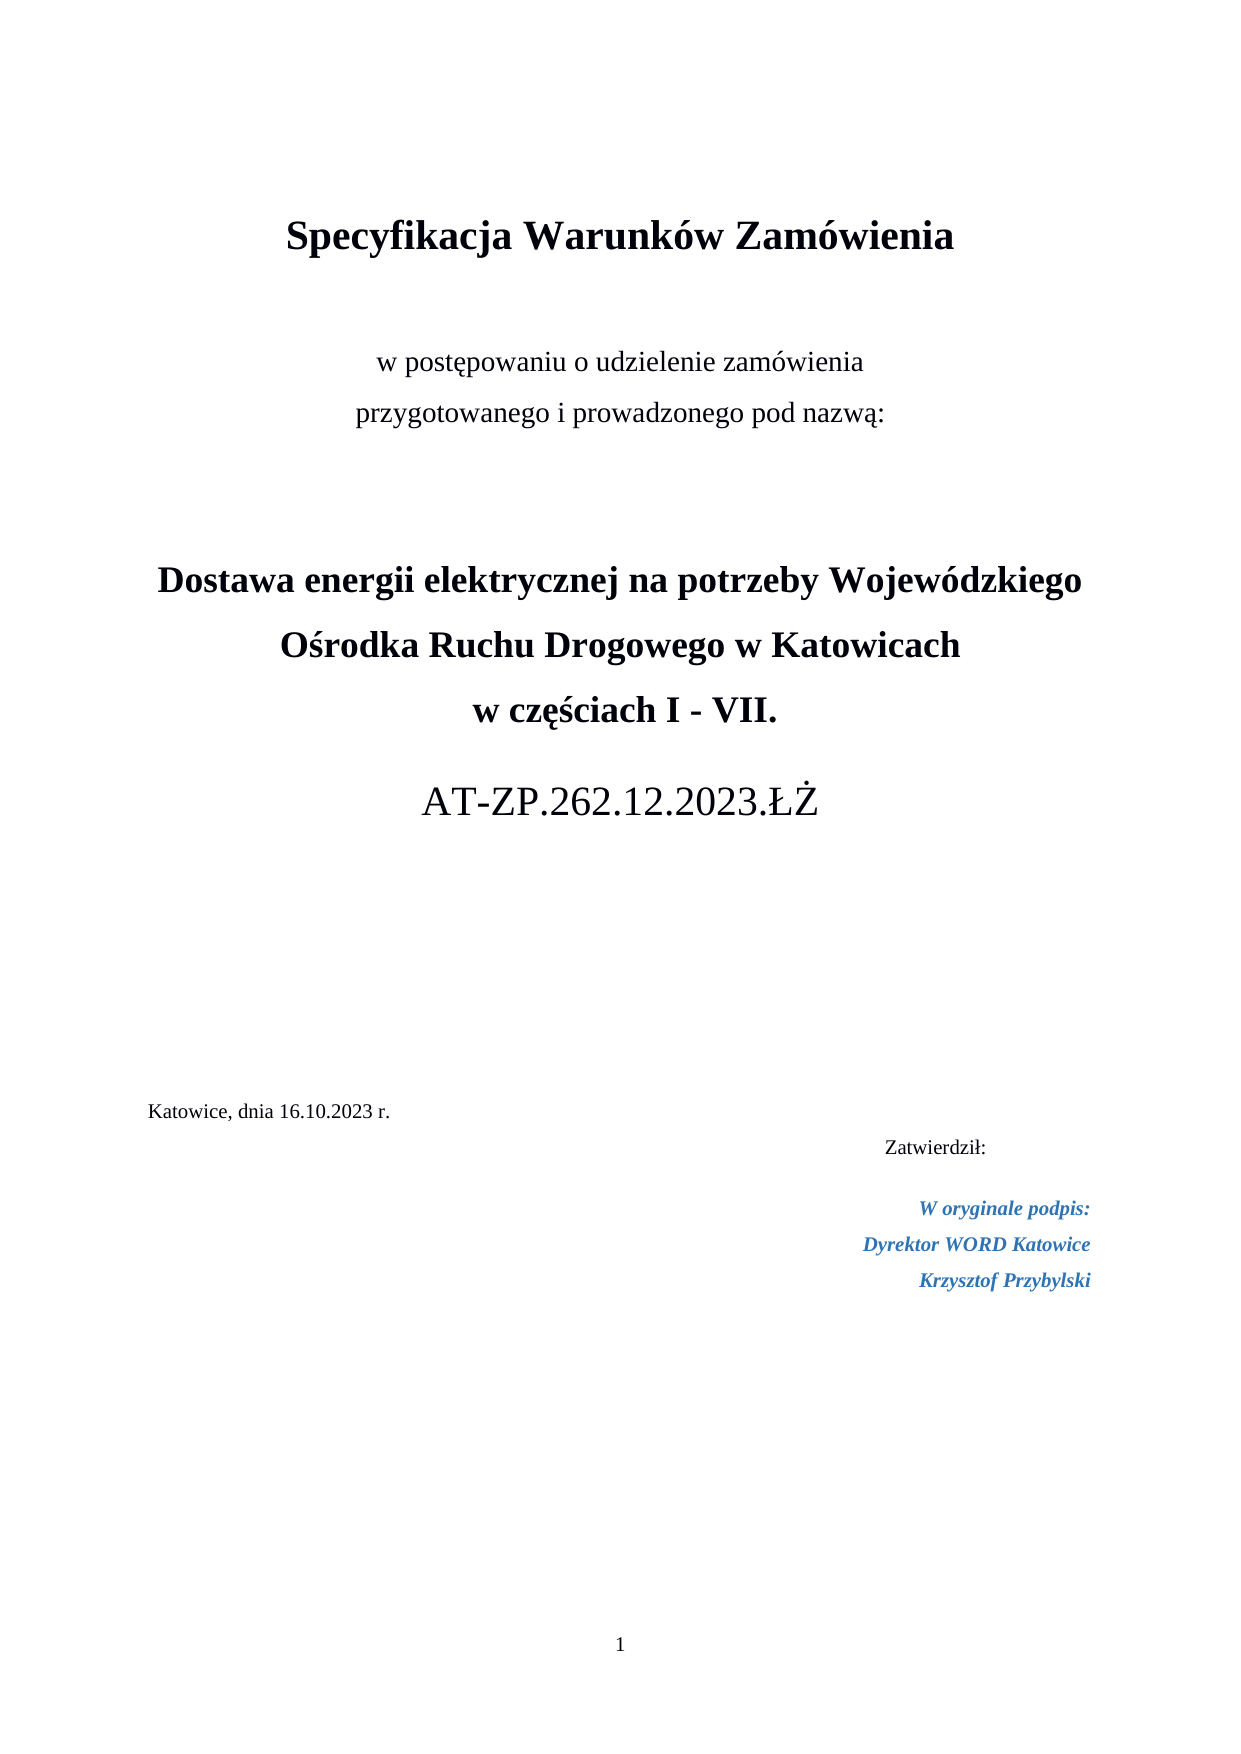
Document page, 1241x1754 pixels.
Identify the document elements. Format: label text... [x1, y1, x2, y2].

text Specyfikacja Warunków Zamówienia [148, 210, 1093, 258]
text Zatwierdził: [148, 1134, 986, 1159]
text Dyrektor WORD Katowice [148, 1232, 1093, 1256]
text Katowice, dnia 16.10.2023 r. [148, 1098, 1093, 1123]
text w postępowaniu o udzielenie zamówienia [148, 344, 1093, 378]
text W oryginale podpis: [148, 1196, 1093, 1220]
text Krzysztof Przybylski [148, 1268, 1093, 1292]
text przygotowanego i prowadzonego pod nazwą: [148, 395, 1093, 428]
text Dostawa energii elektrycznej na potrzeby Wojewódzkiego Ośrodka Ruchu Drogowego w Katowicach [148, 558, 1093, 665]
text w częściach I - VII. [148, 687, 1093, 730]
text AT-ZP.262.12.2023.ŁŻ [148, 777, 1093, 824]
